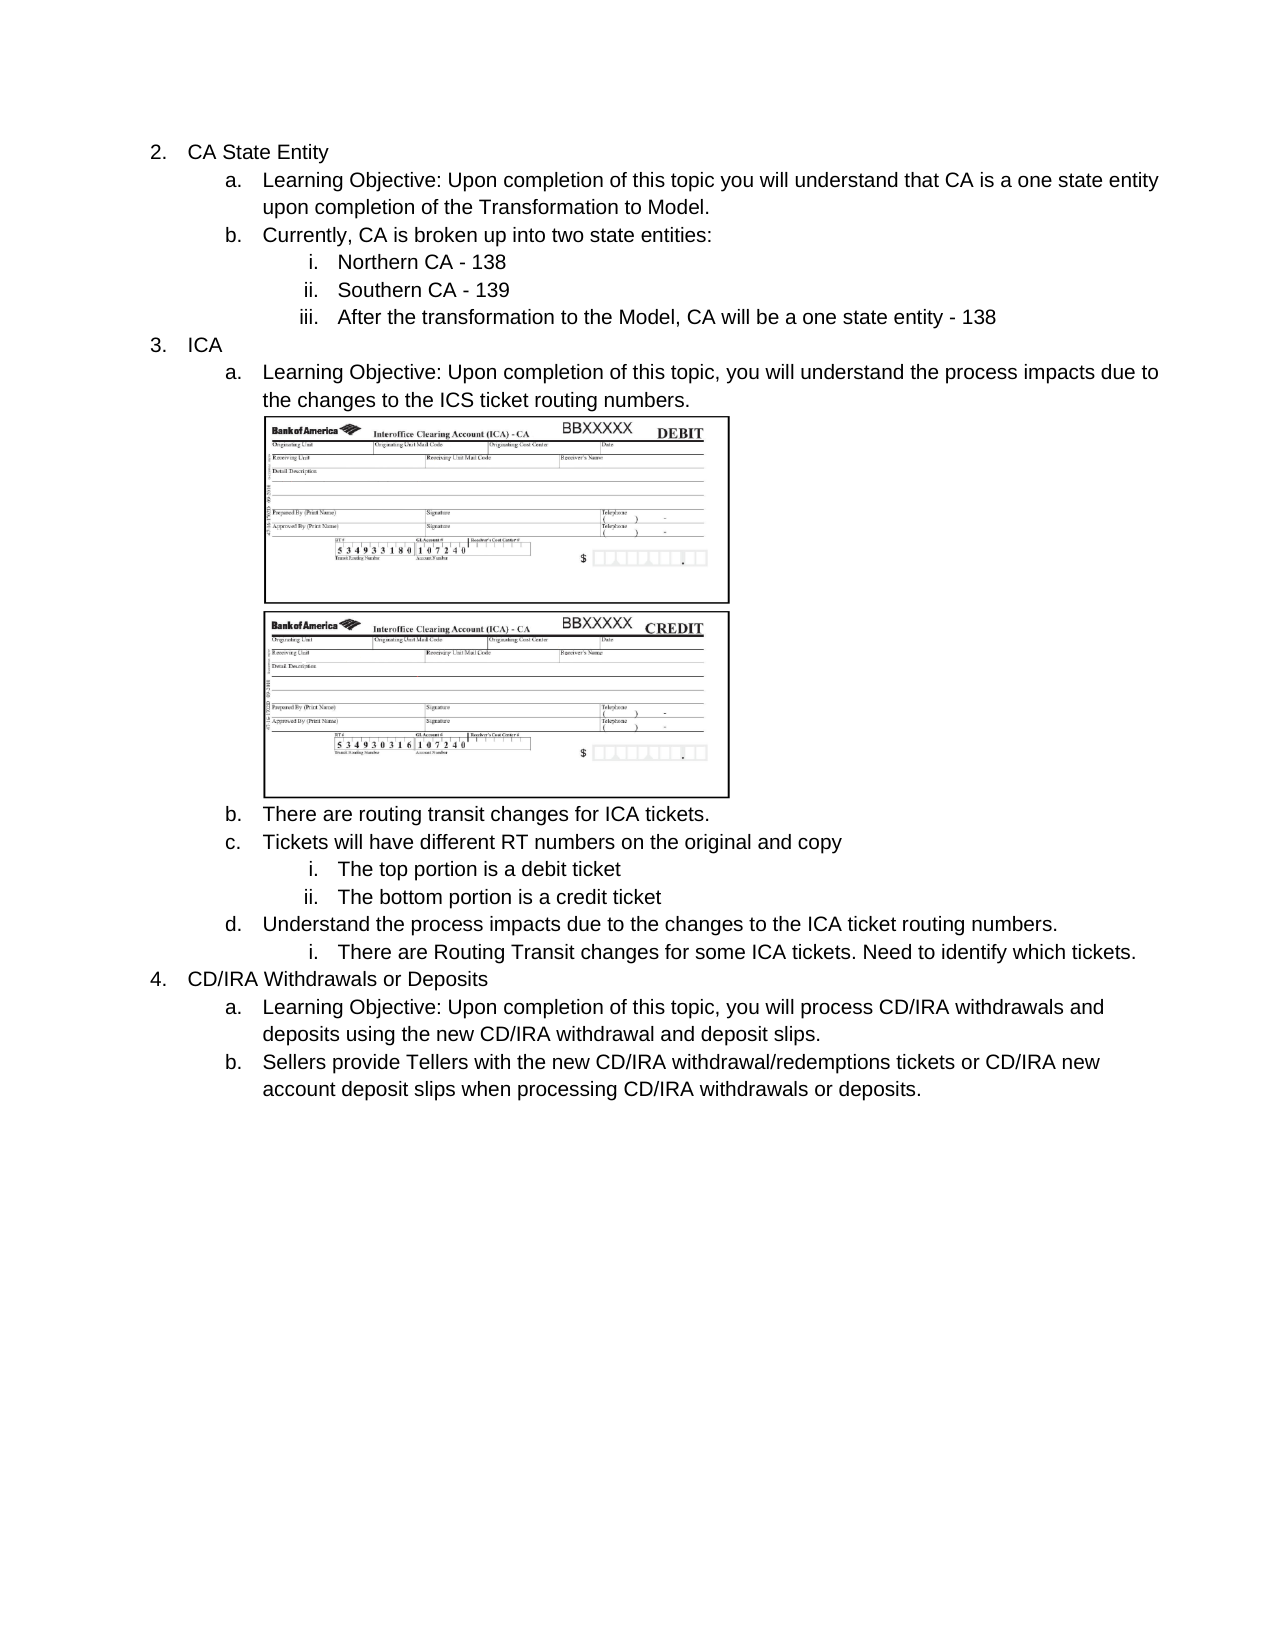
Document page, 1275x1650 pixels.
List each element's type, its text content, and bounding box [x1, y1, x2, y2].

list Learning Objective: Upon completion of this topic, you will understand the process impacts due to the changes to the ICS ticket routing numbers. [225, 360, 1162, 411]
list Understand the process impacts due to the changes to the ICA ticket routing numbers. [225, 912, 1162, 936]
list Currently, CA is broken up into two state entities: [225, 222, 1162, 246]
list There are Routing Transit changes for some ICA tickets. Need to identify which tickets. [319, 939, 1162, 963]
list Sellers provide Tellers with the new CD/IRA withdrawal/redemptions tickets or CD/IRA new account deposit slips when processing CD/IRA withdrawals or deposits. [225, 1049, 1162, 1101]
list CA State Entity [150, 140, 1162, 164]
list Learning Objective: Upon completion of this topic you will understand that CA is a one state entity upon completion of the Transformation to Model. [225, 167, 1162, 219]
list After the transformation to the Model, CA will be a one state entity - 138 [319, 305, 1162, 329]
picture [262, 609, 732, 799]
list Tickets will have different RT numbers on the original and copy [225, 829, 1162, 853]
list Learning Objective: Upon completion of this topic, you will process CD/IRA withdrawals and deposits using the new CD/IRA withdrawal and deposit slips. [225, 994, 1162, 1046]
list ICA [150, 332, 1162, 356]
picture [262, 415, 732, 606]
list CD/IRA Withdrawals or Deposits [150, 967, 1162, 991]
list Southern CA - 139 [319, 277, 1162, 301]
list The bottom portion is a credit ticket [319, 884, 1162, 908]
list There are routing transit changes for ICA tickets. [225, 802, 1162, 826]
list The top portion is a debit ticket [319, 857, 1162, 881]
list Northern CA - 138 [319, 250, 1162, 274]
